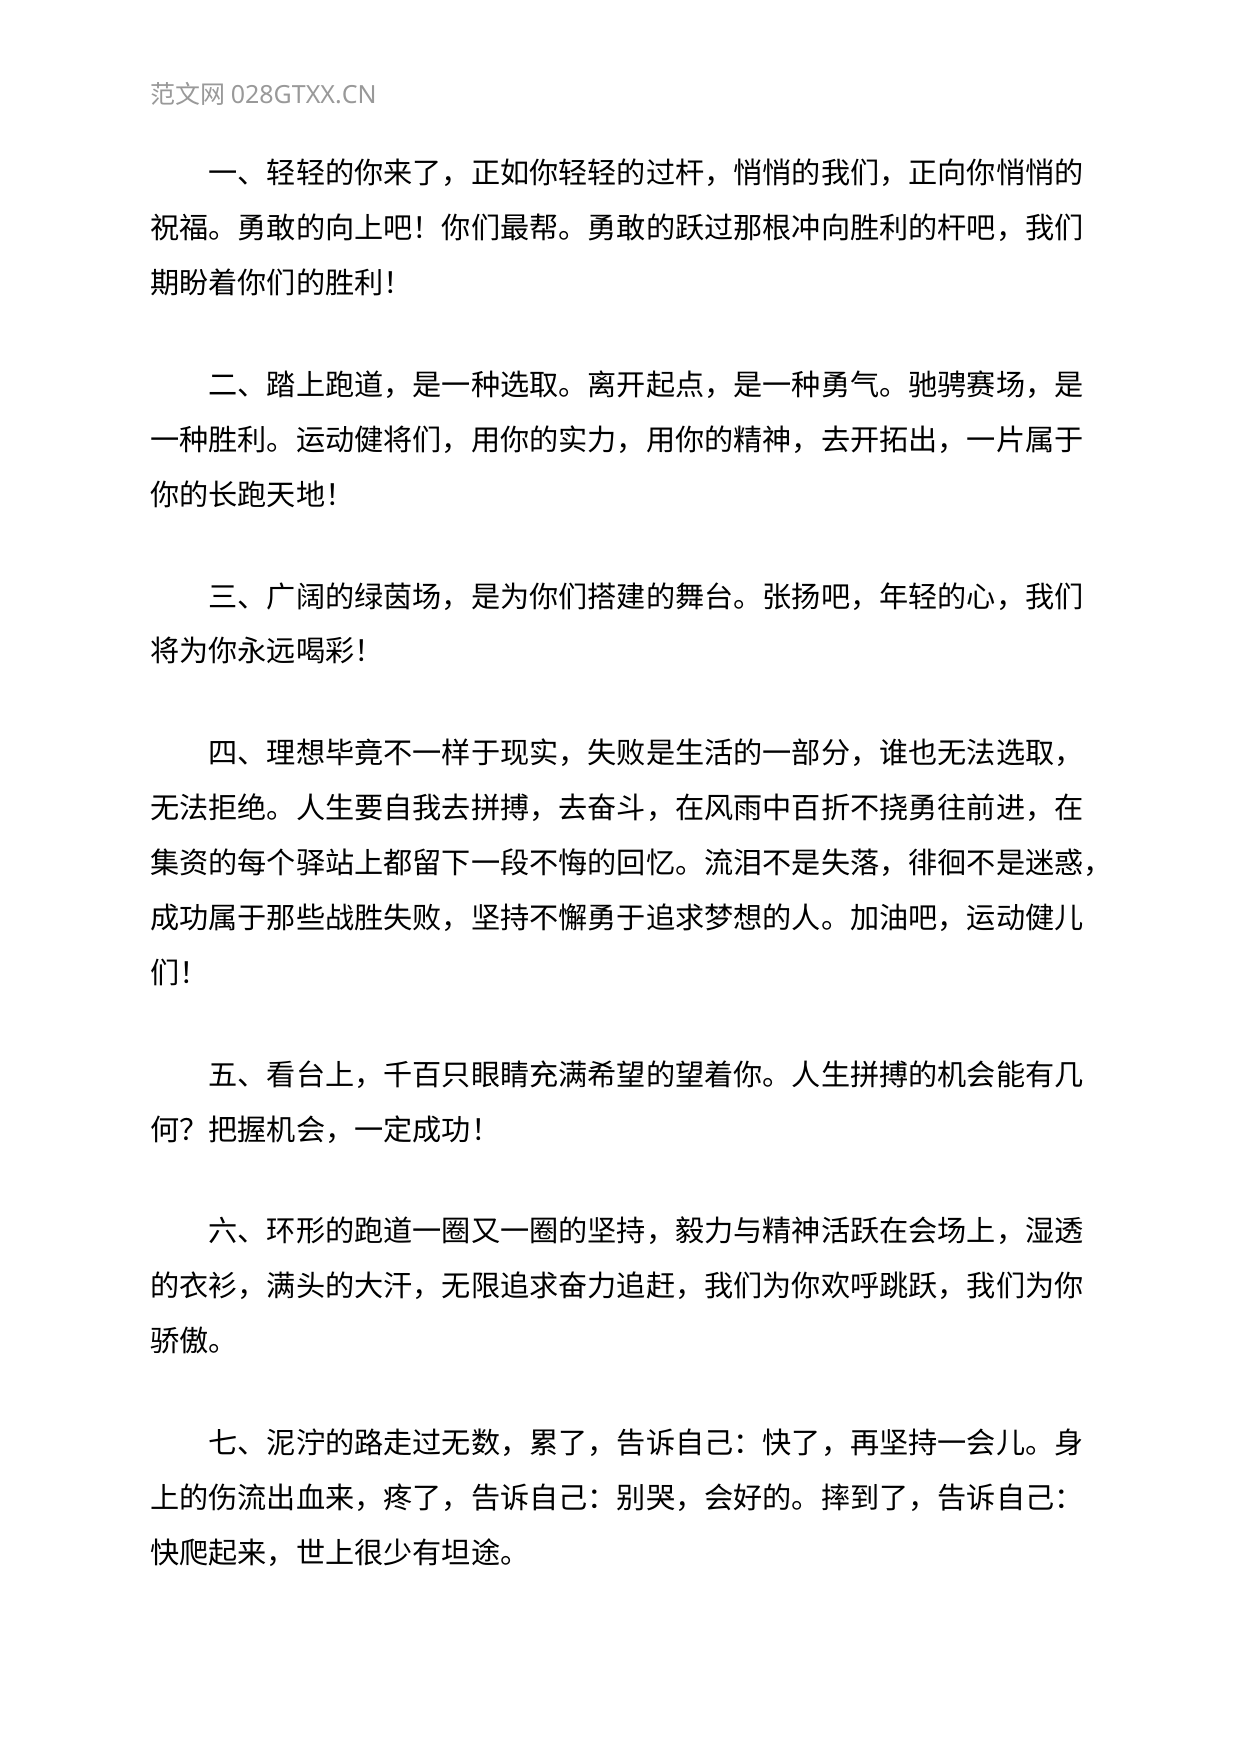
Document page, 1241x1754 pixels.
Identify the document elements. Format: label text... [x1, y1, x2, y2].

text 二、踏上跑道，是一种选取。离开起点，是一种勇气。驰骋赛场，是一种胜利。运动健将们，用你的实力，用你的精神，去开拓出，一片属于你的长跑天地！ [150, 362, 1090, 514]
text 四、理想毕竟不一样于现实，失败是生活的一部分，谁也无法选取，无法拒绝。人生要自我去拼搏，去奋斗，在风雨中百折不挠勇往前进，在集资的每个驿站上都留下一段不悔的回忆。流泪不是失落，徘徊不是迷惑，成功属于那些战胜失败，坚持不懈勇于追求梦想的人。加油吧，运动健儿们！ [150, 730, 1090, 992]
text 七、泥泞的路走过无数，累了，告诉自己：快了，再坚持一会儿。身上的伤流出血来，疼了，告诉自己：别哭，会好的。摔到了，告诉自己：快爬起来，世上很少有坦途。 [150, 1419, 1090, 1571]
text 三、广阔的绿茵场，是为你们搭建的舞台。张扬吧，年轻的心，我们将为你永远喝彩！ [150, 573, 1090, 670]
text 一、轻轻的你来了，正如你轻轻的过杆，悄悄的我们，正向你悄悄的祝福。勇敢的向上吧！你们最帮。勇敢的跃过那根冲向胜利的杆吧，我们期盼着你们的胜利！ [150, 150, 1090, 302]
text 六、环形的跑道一圈又一圈的坚持，毅力与精神活跃在会场上，湿透的衣衫，满头的大汗，无限追求奋力追赶，我们为你欢呼跳跃，我们为你骄傲。 [150, 1208, 1090, 1360]
text 五、看台上，千百只眼睛充满希望的望着你。人生拼搏的机会能有几何？把握机会，一定成功！ [150, 1051, 1090, 1148]
